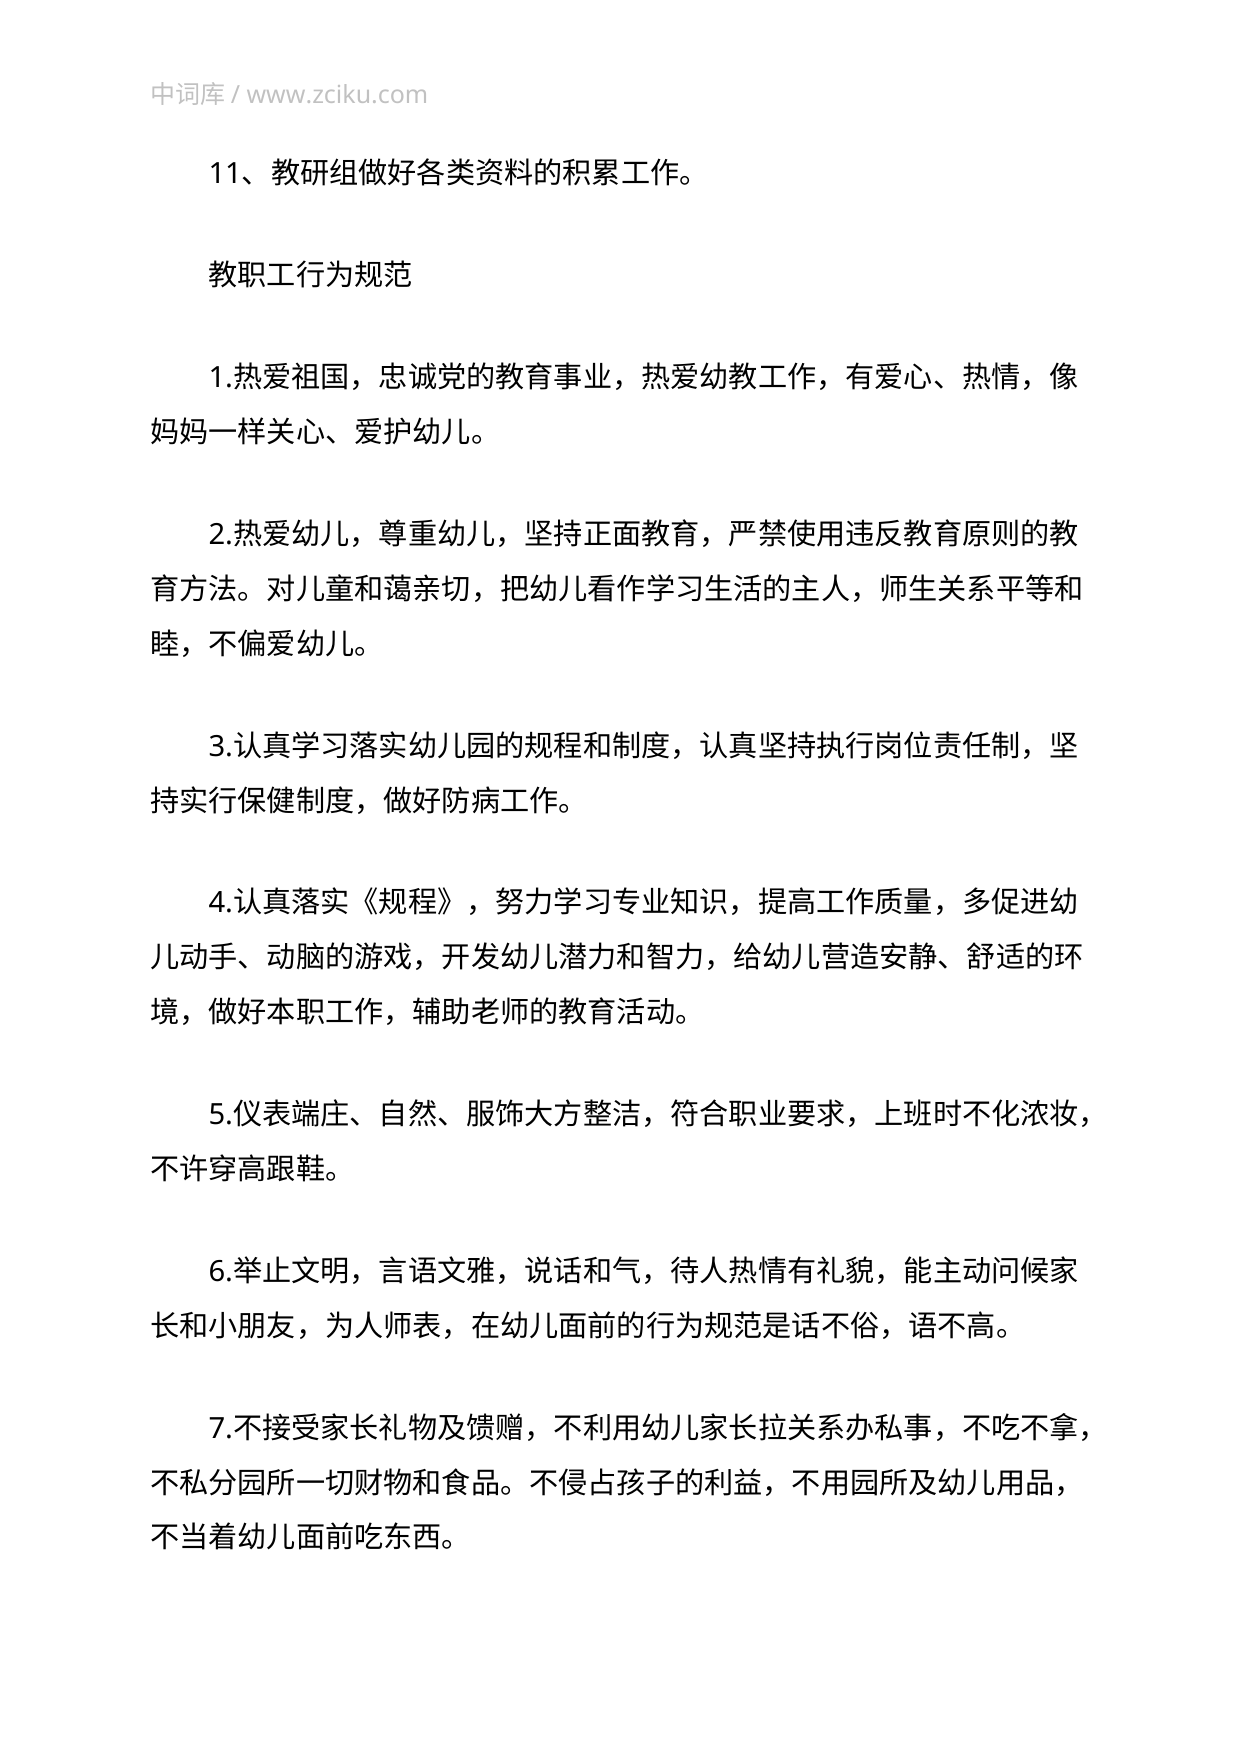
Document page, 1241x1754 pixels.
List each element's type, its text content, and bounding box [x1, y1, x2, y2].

text 4.认真落实《规程》，努力学习专业知识，提高工作质量，多促进幼儿动手、动脑的游戏，开发幼儿潜力和智力，给幼儿营造安静、舒适的环境，做好本职工作，辅助老师的教育活动。 [150, 879, 1090, 1031]
text 教职工行为规范 [150, 252, 1090, 294]
text 7.不接受家长礼物及馈赠，不利用幼儿家长拉关系办私事，不吃不拿，不私分园所一切财物和食品。不侵占孩子的利益，不用园所及幼儿用品，不当着幼儿面前吃东西。 [150, 1404, 1090, 1556]
text 3.认真学习落实幼儿园的规程和制度，认真坚持执行岗位责任制，坚持实行保健制度，做好防病工作。 [150, 722, 1090, 819]
text 1.热爱祖国，忠诚党的教育事业，热爱幼教工作，有爱心、热情，像妈妈一样关心、爱护幼儿。 [150, 354, 1090, 451]
text 11、教研组做好各类资料的积累工作。 [150, 150, 1090, 192]
text 2.热爱幼儿，尊重幼儿，坚持正面教育，严禁使用违反教育原则的教育方法。对儿童和蔼亲切，把幼儿看作学习生活的主人，师生关系平等和睦，不偏爱幼儿。 [150, 511, 1090, 663]
text 6.举止文明，言语文雅，说话和气，待人热情有礼貌，能主动问候家长和小朋友，为人师表，在幼儿面前的行为规范是话不俗，语不高。 [150, 1247, 1090, 1345]
text 5.仪表端庄、自然、服饰大方整洁，符合职业要求，上班时不化浓妆，不许穿高跟鞋。 [150, 1091, 1090, 1188]
